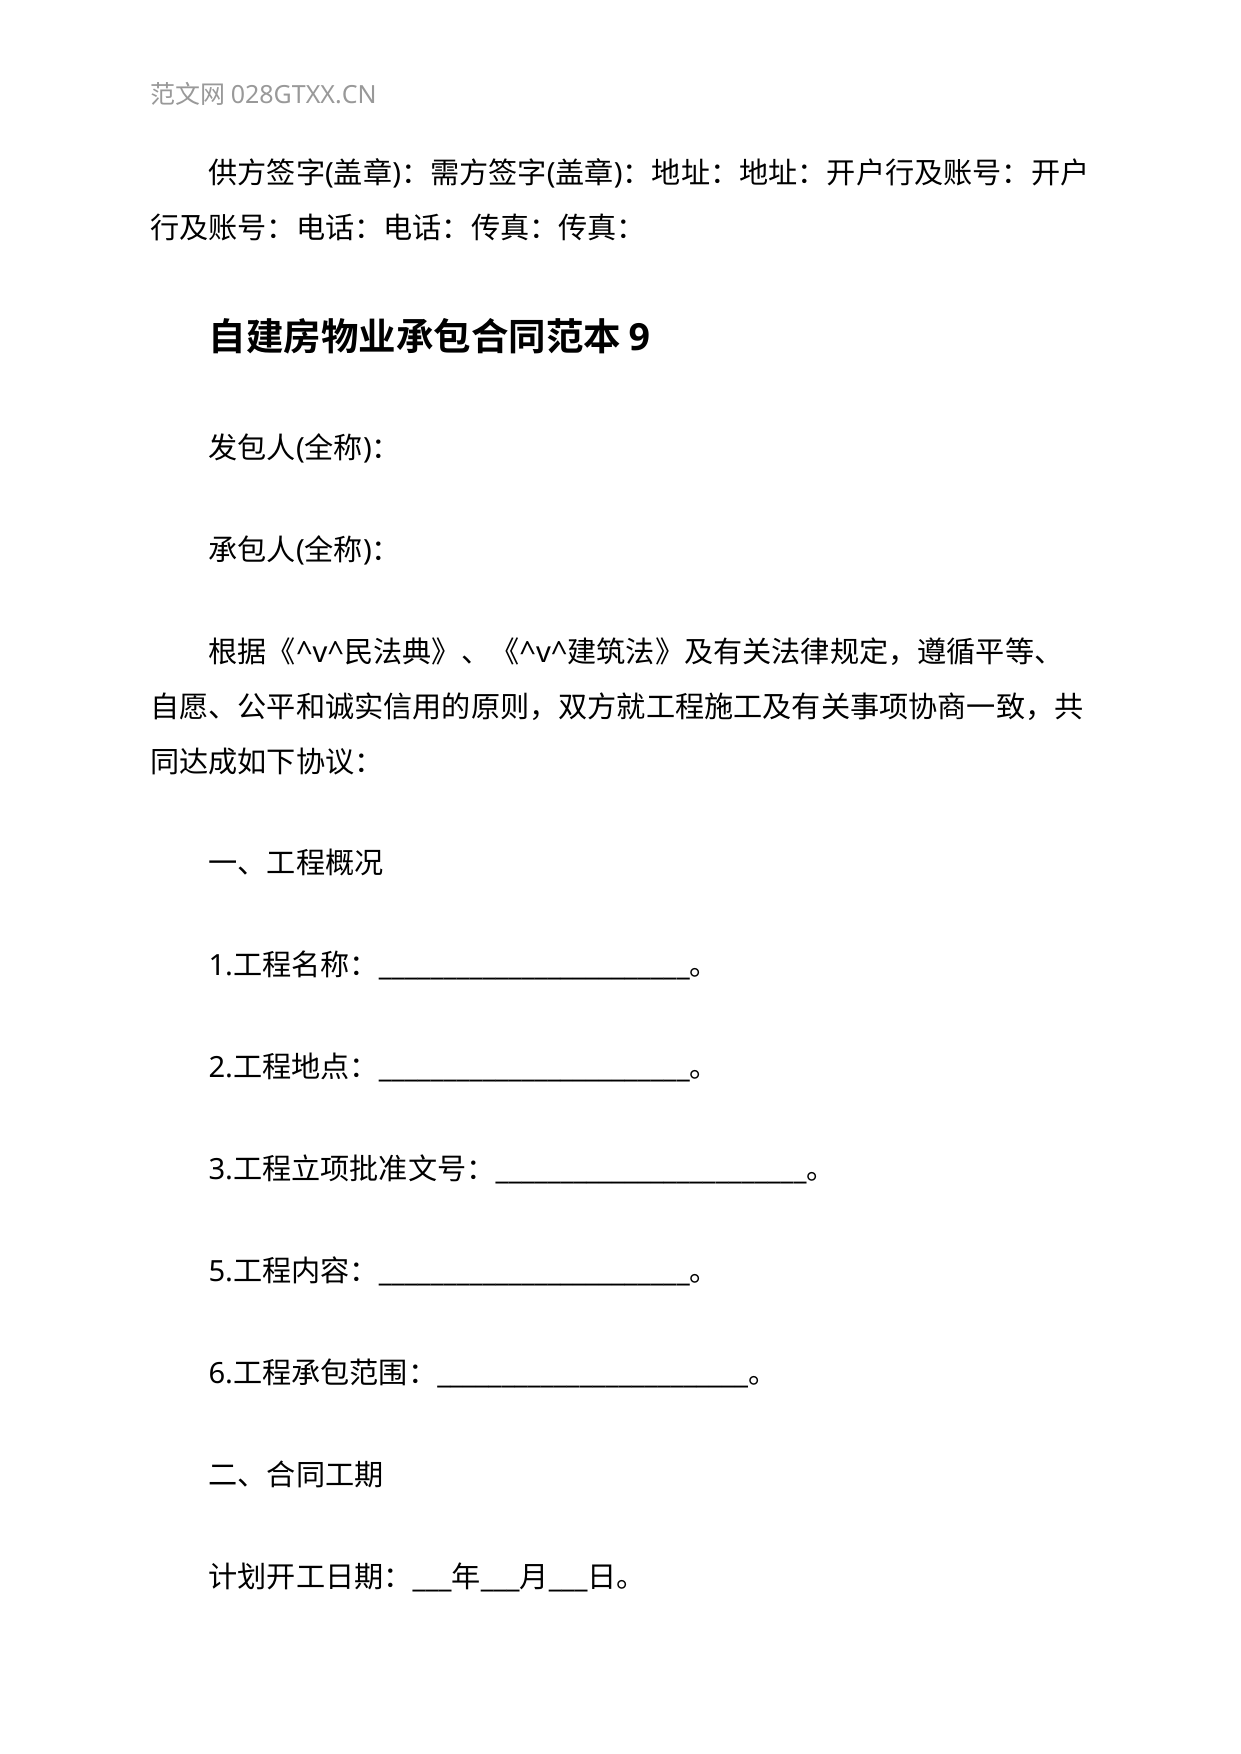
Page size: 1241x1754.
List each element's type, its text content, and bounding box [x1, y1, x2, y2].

text 6.工程承包范围：________________________。 [150, 1350, 1090, 1392]
text 供方签字(盖章)：需方签字(盖章)：地址：地址：开户行及账号：开户行及账号：电话：电话：传真：传真： [150, 150, 1090, 247]
text 3.工程立项批准文号：________________________。 [150, 1146, 1090, 1188]
text 5.工程内容：________________________。 [150, 1248, 1090, 1290]
text 承包人(全称)： [150, 526, 1090, 569]
text 一、工程概况 [150, 840, 1090, 882]
text 自建房物业承包合同范本9 [150, 307, 1090, 361]
text 2.工程地点：________________________。 [150, 1044, 1090, 1086]
text 二、合同工期 [150, 1452, 1090, 1494]
text 计划开工日期：___年___月___日。 [150, 1553, 1090, 1596]
text 1.工程名称：________________________。 [150, 942, 1090, 984]
text 发包人(全称)： [150, 424, 1090, 467]
text 根据《^v^民法典》、《^v^建筑法》及有关法律规定，遵循平等、自愿、公平和诚实信用的原则，双方就工程施工及有关事项协商一致，共同达成如下协议： [150, 628, 1090, 781]
